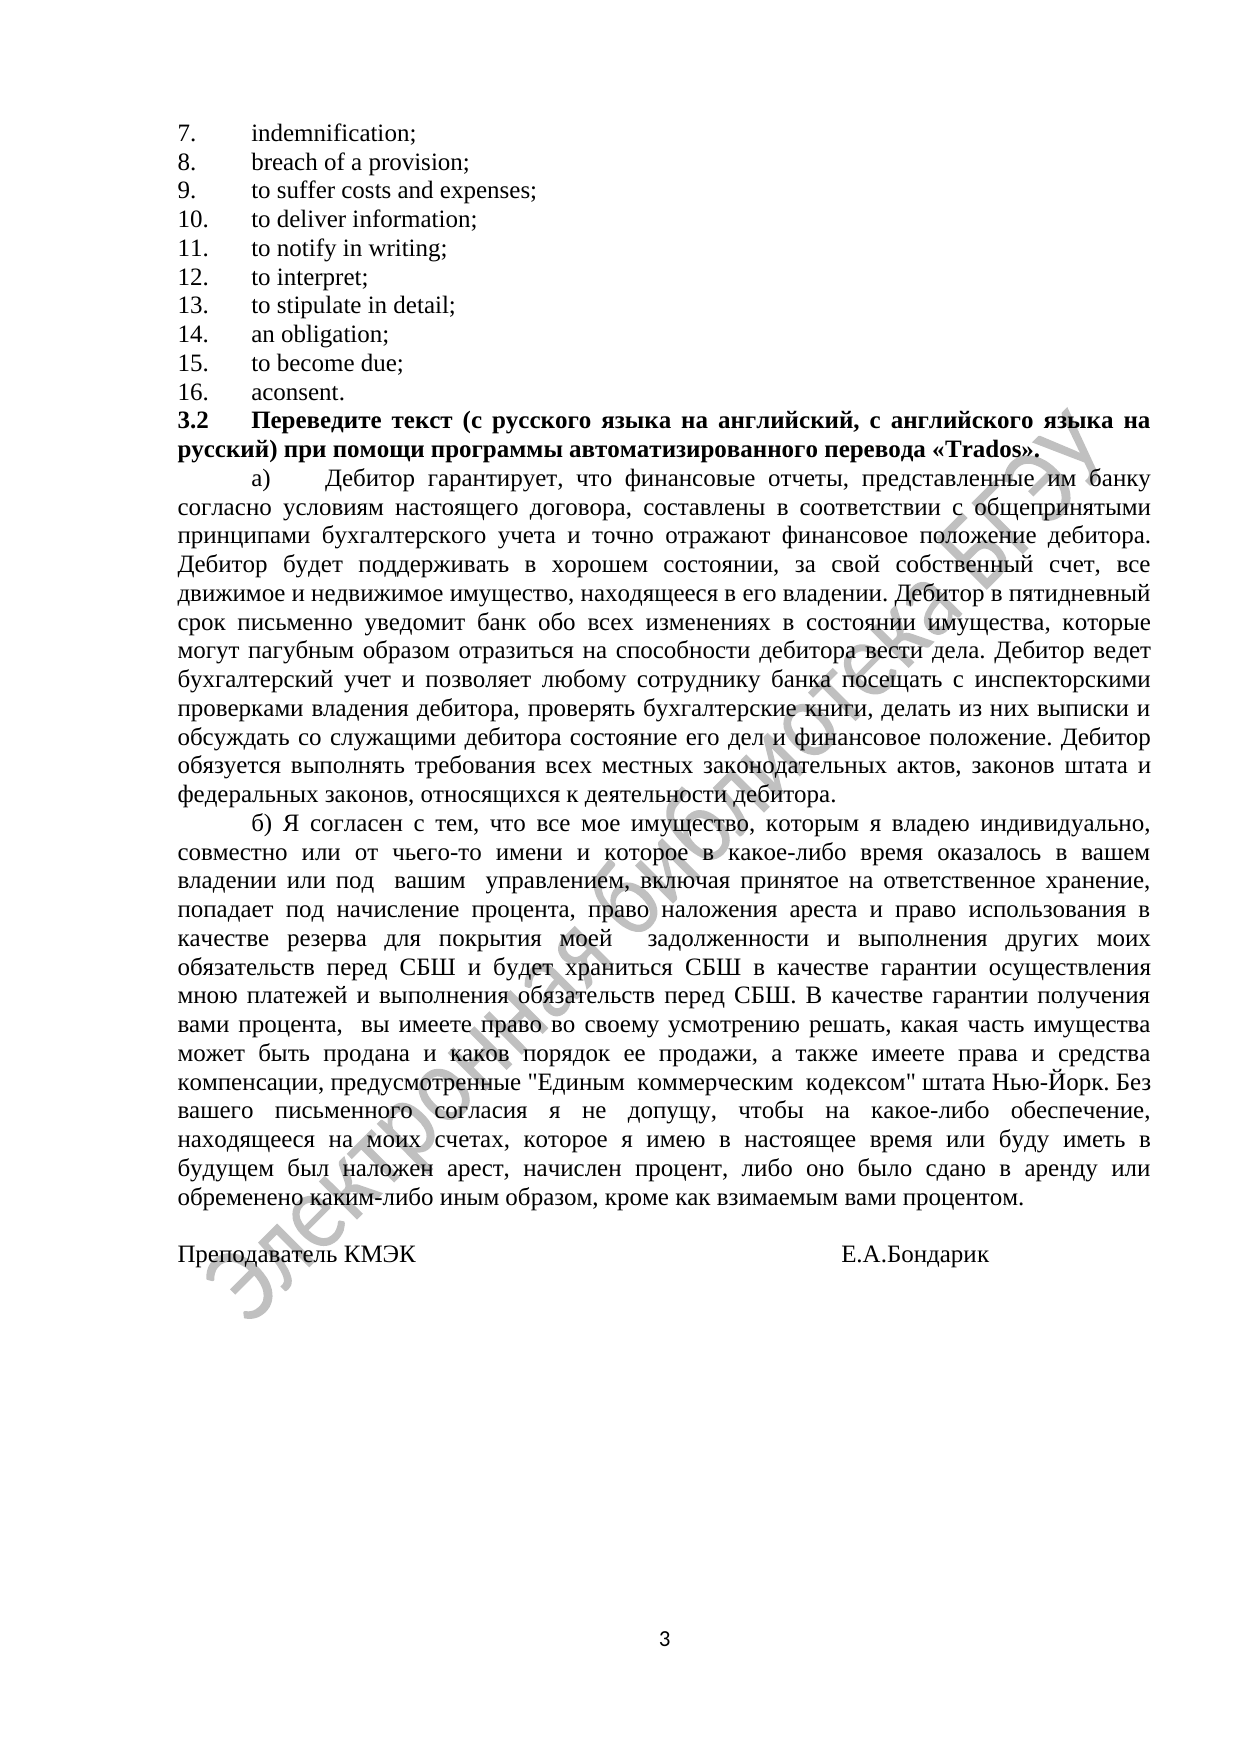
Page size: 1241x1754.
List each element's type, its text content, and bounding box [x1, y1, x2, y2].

list breach of a provision; [177, 147, 1152, 176]
list to deliver information; [177, 204, 1152, 233]
list to stipulate in detail; [177, 291, 1152, 319]
list Переведите текст (с русского языка на английский, с английского языка на русский) при помощи программы автоматизированного перевода «Trados». [177, 406, 1152, 463]
list to suffer costs and expenses; [177, 176, 1152, 204]
list an obligation; [177, 319, 1152, 348]
list aconsent. [177, 377, 1152, 406]
list to interpret; [177, 262, 1152, 291]
list Дебитор гарантирует, что финансовые отчеты, представленные им банку согласно условиям настоящего договора, составлены в соответствии с общепринятыми принципами бухгалтерского учета и точно отражают финансовое положение дебитора. Дебитор будет поддерживать в хорошем состоянии, за свой собственный счет, все движимое и недвижимое имущество, находящееся в его владении. Дебитор в пятидневный срок письменно уведомит банк обо всех изменениях в состоянии имущества, которые могут пагубным образом отразиться на способности дебитора вести дела. Дебитор ведет бухгалтерский учет и позволяет любому сотруднику банка посещать с инспекторскими проверками владения дебитора, проверять бухгалтерские книги, делать из них выписки и обсуждать со служащими дебитора состояние его дел и финансовое положение. Дебитор обязуется выполнять требования всех местных законодательных актов, законов штата и федеральных законов, относящихся к деятельности дебитора. [177, 463, 1152, 808]
list б) Я согласен с тем, что все мое имущество, которым я владею индивидуально, совместно или от чьего-то имени и которое в какое-либо время оказалось в вашем владении или под вашим управлением, включая принятое на ответственное хранение, попадает под начисление процента, право наложения ареста и право использования в качестве резерва для покрытия моей задолженности и выполнения других моих обязательств перед СБШ и будет храниться СБШ в качестве гарантии осуществления мною платежей и выполнения обязательств перед СБШ. В качестве гарантии получения вами процента, вы имеете право во своему усмотрению решать, какая часть имущества может быть продана и каков порядок ее продажи, а также имеете права и средства компенсации, предусмотренные "Единым коммерческим кодексом" штата Нью-Йорк. Без вашего письменного согласия я не допущу, чтобы на какое-либо обеспечение, находящееся на моих счетах, которое я имею в настоящее время или буду иметь в будущем был наложен арест, начислен процент, либо оно было сдано в аренду или обременено каким-либо иным образом, кроме как взимаемым вами процентом. [177, 808, 1152, 1211]
list indemnification; [177, 118, 1152, 147]
list Преподаватель КМЭК Е.А.Бондарик [177, 1239, 1152, 1268]
list to notify in writing; [177, 233, 1152, 262]
list to become due; [177, 348, 1152, 377]
